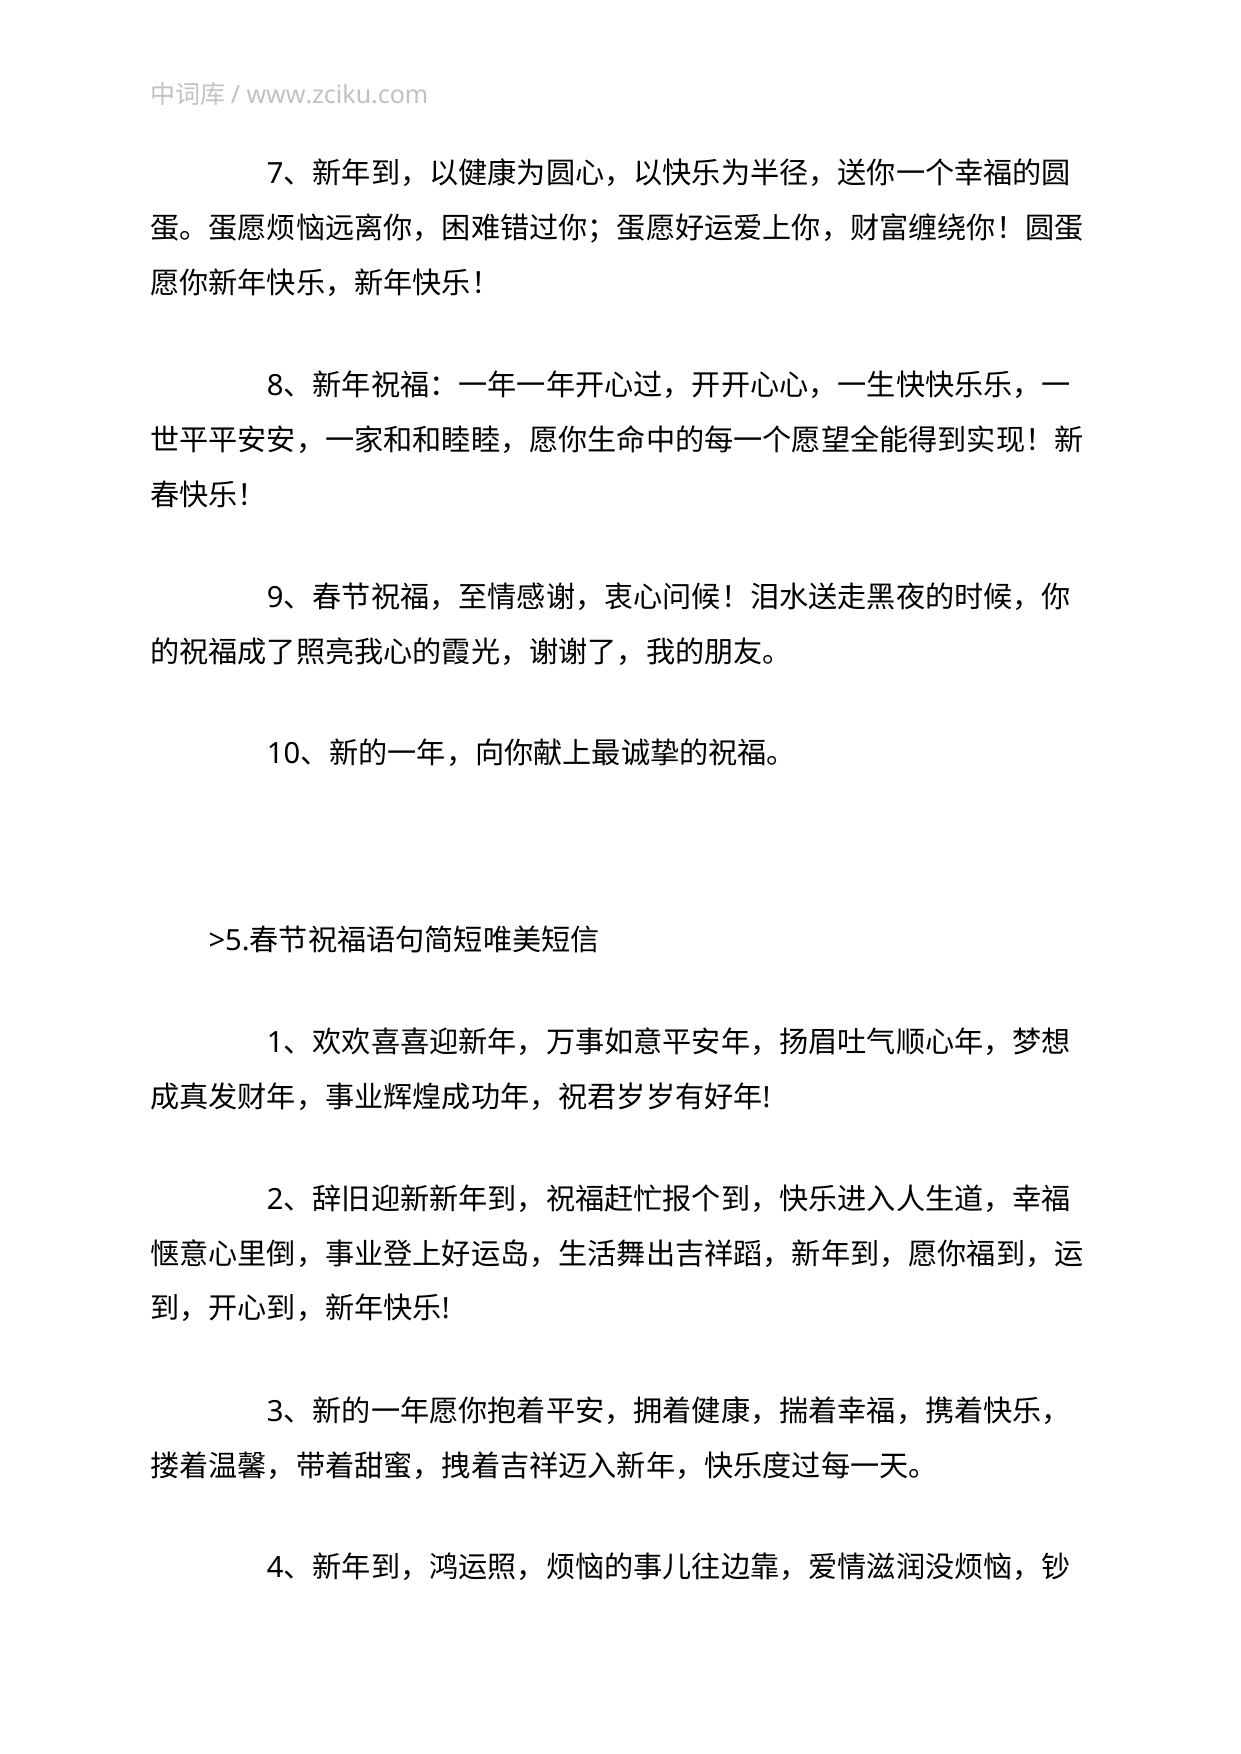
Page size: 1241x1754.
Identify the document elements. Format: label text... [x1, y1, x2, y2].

text 9、春节祝福，至情感谢，衷心问候！泪水送走黑夜的时候，你的祝福成了照亮我心的霞光，谢谢了，我的朋友。 [150, 573, 1090, 671]
text 10、新的一年，向你献上最诚挚的祝福。 [150, 730, 1090, 772]
text >5.春节祝福语句简短唯美短信 [150, 916, 1090, 959]
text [150, 1544, 1090, 1586]
text 8、新年祝福：一年一年开心过，开开心心，一生快快乐乐，一世平平安安，一家和和睦睦，愿你生命中的每一个愿望全能得到实现！新春快乐！ [150, 362, 1090, 514]
text 1、欢欢喜喜迎新年，万事如意平安年，扬眉吐气顺心年，梦想成真发财年，事业辉煌成功年，祝君岁岁有好年! [150, 1018, 1090, 1116]
text 2、辞旧迎新新年到，祝福赶忙报个到，快乐进入人生道，幸福惬意心里倒，事业登上好运岛，生活舞出吉祥蹈，新年到，愿你福到，运到，开心到，新年快乐! [150, 1175, 1090, 1327]
text 7、新年到，以健康为圆心，以快乐为半径，送你一个幸福的圆蛋。蛋愿烦恼远离你，困难错过你；蛋愿好运爱上你，财富缠绕你！圆蛋愿你新年快乐，新年快乐！ [150, 150, 1090, 302]
text 3、新的一年愿你抱着平安，拥着健康，揣着幸福，携着快乐，搂着温馨，带着甜蜜，拽着吉祥迈入新年，快乐度过每一天。 [150, 1387, 1090, 1484]
